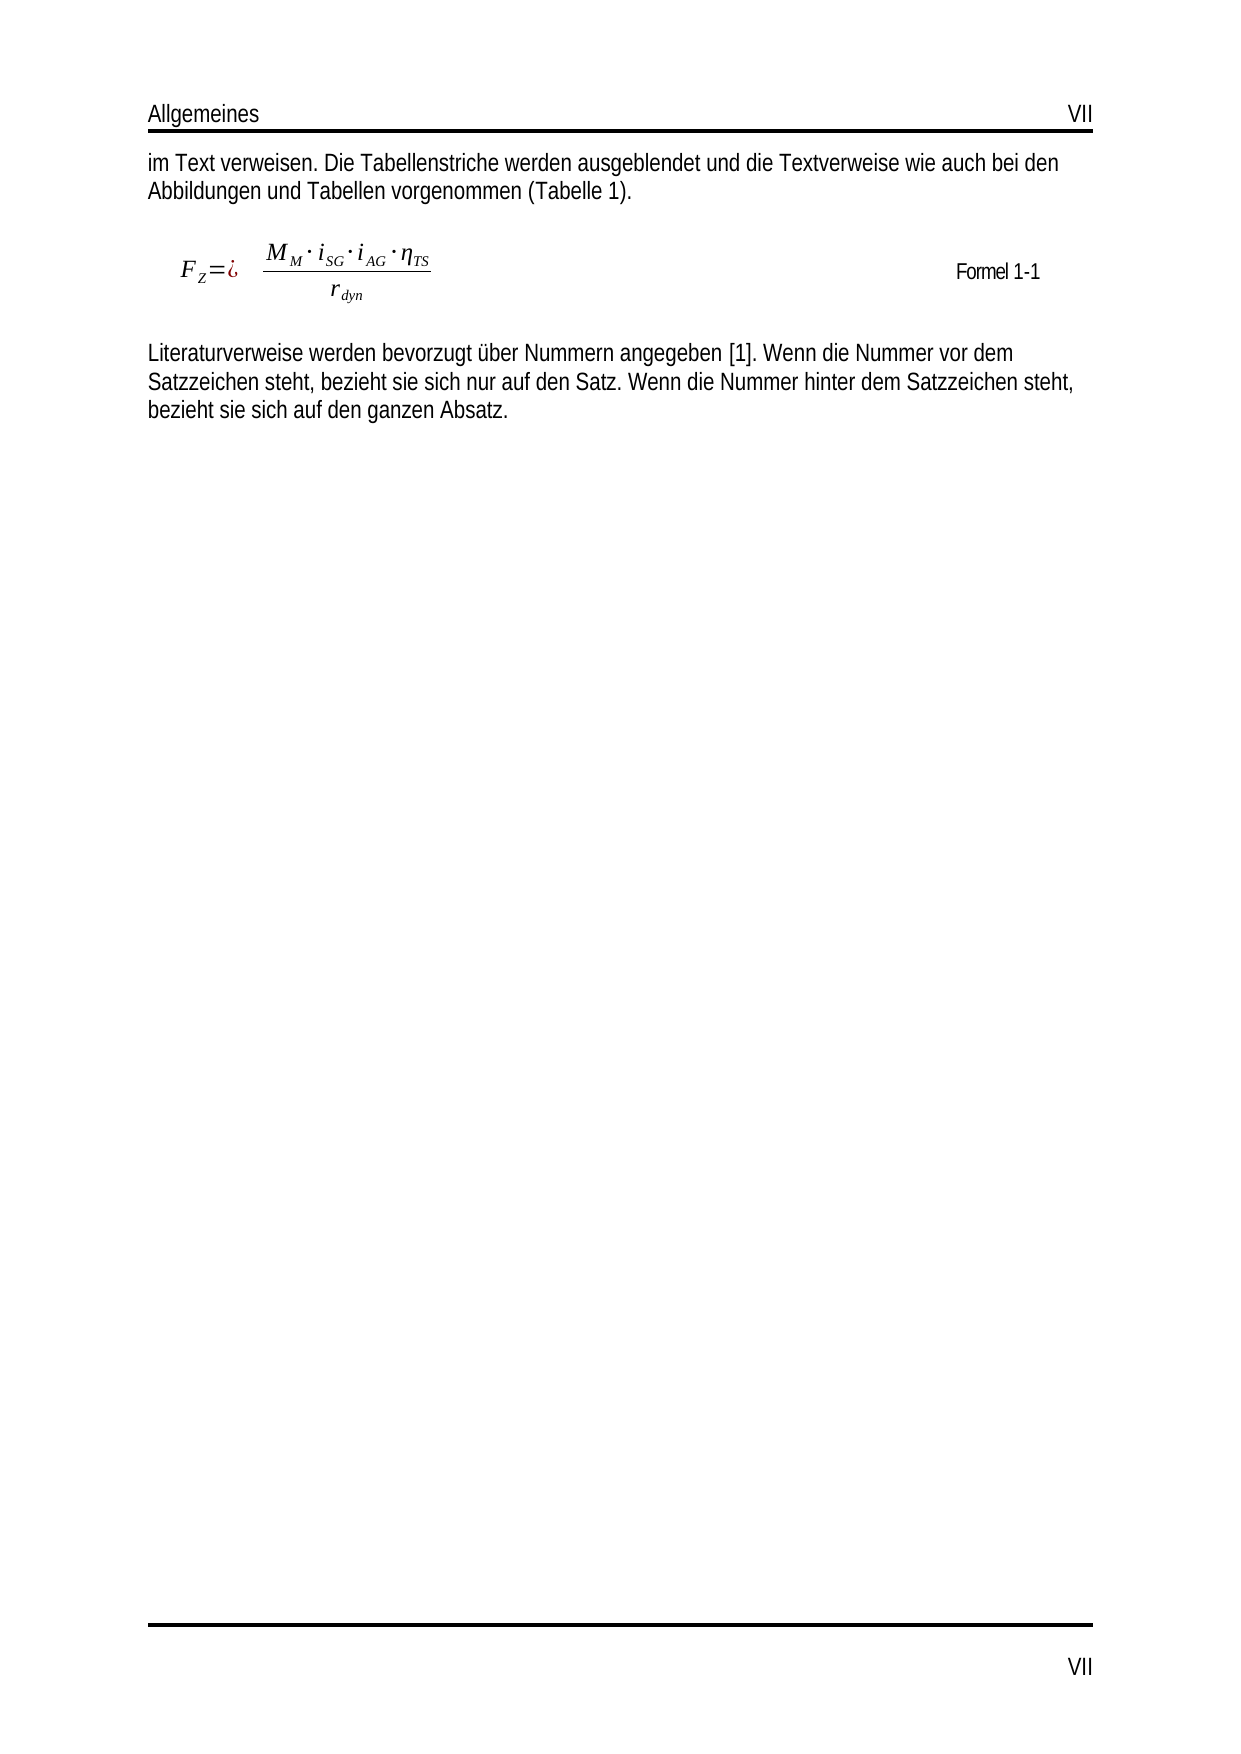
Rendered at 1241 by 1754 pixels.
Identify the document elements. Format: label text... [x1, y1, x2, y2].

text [148, 148, 1093, 205]
table_header [148, 230, 250, 313]
text Literaturverweise werden bevorzugt über Nummern angegeben . Wenn die Nummer vor dem Satzzeichen steht, bezieht sie sich nur auf den Satz. Wenn die Nummer hinter dem Satzzeichen steht, bezieht sie sich auf den ganzen Absatz. [148, 338, 1093, 424]
table_header Formel 1-1 [945, 230, 1092, 313]
table_header [250, 230, 944, 313]
